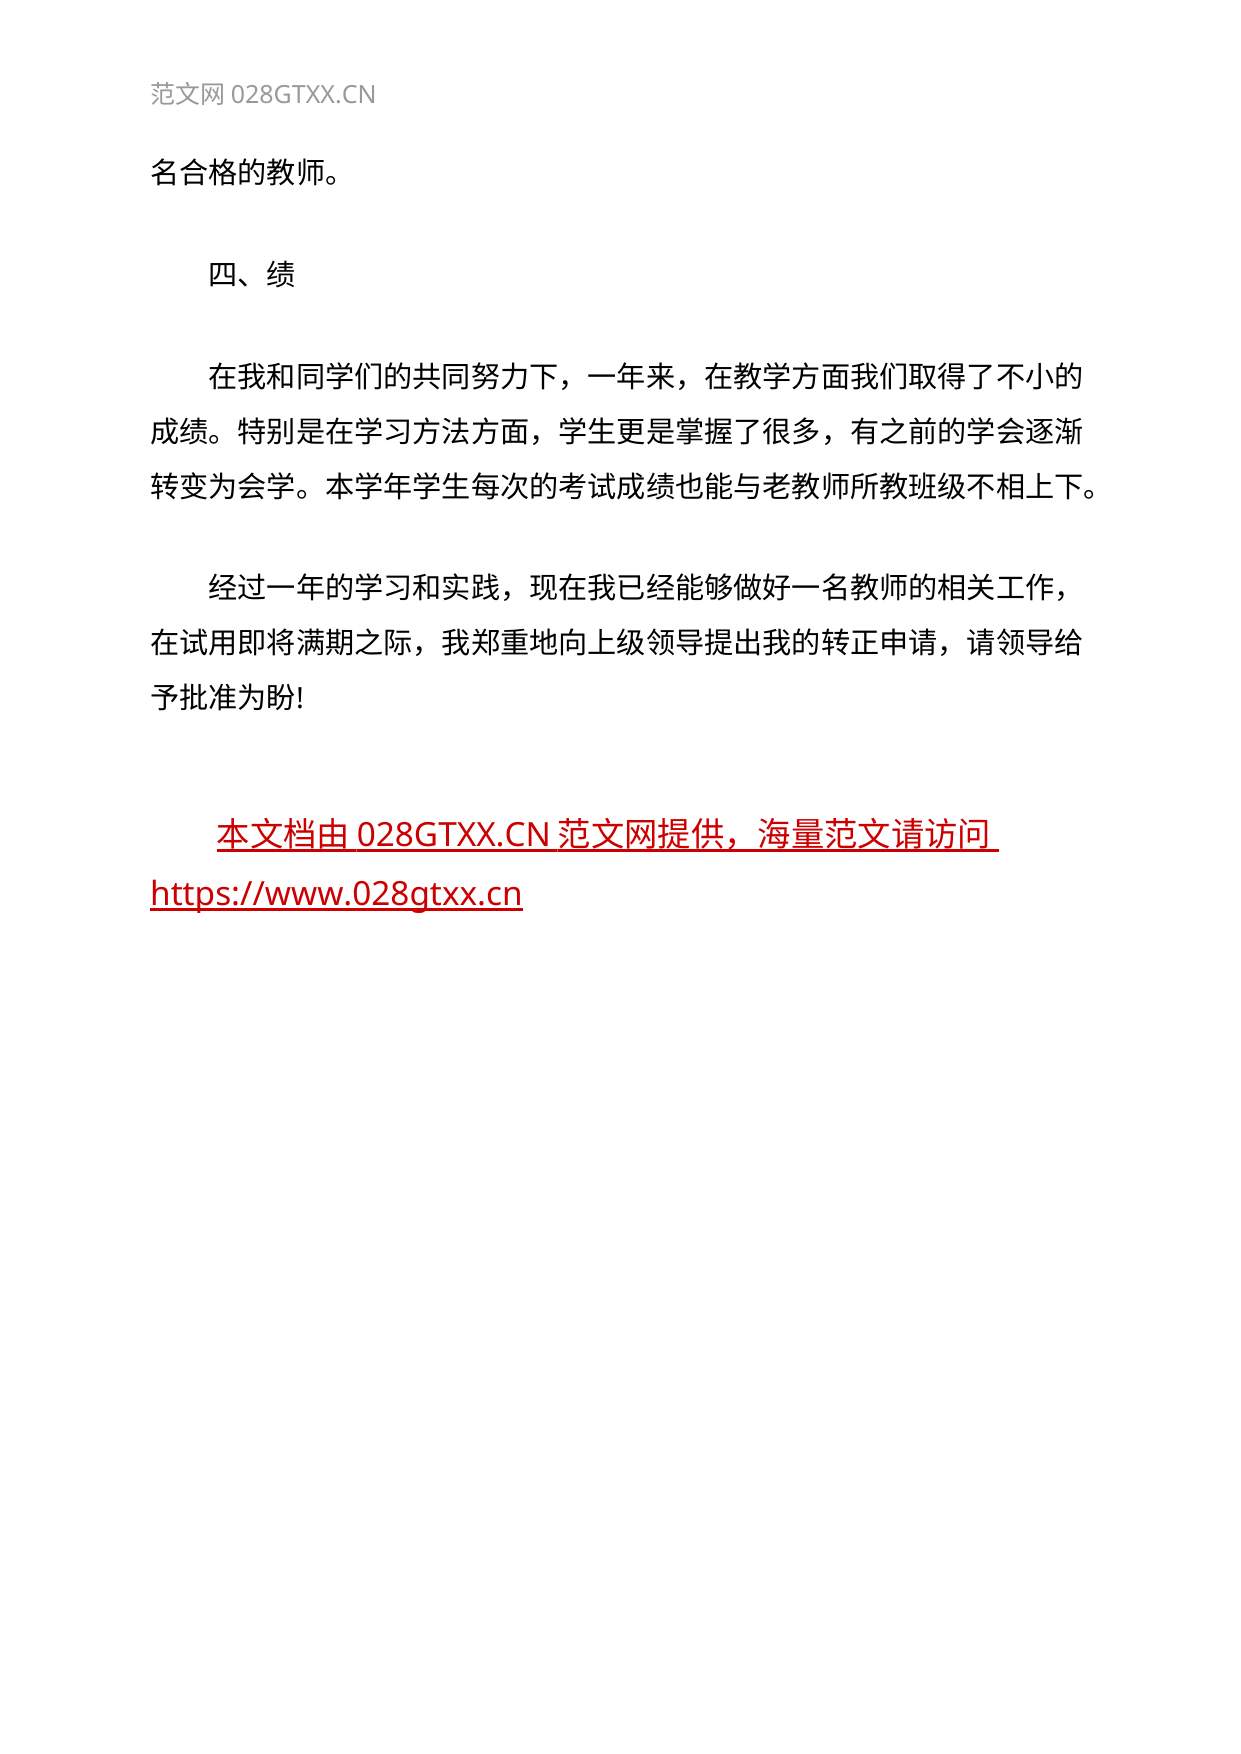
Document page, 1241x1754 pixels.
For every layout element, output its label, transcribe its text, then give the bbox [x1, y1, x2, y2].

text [150, 150, 1090, 192]
text 在我和同学们的共同努力下，一年来，在教学方面我们取得了不小的成绩。特别是在学习方法方面，学生更是掌握了很多，有之前的学会逐渐转变为会学。本学年学生每次的考试成绩也能与老教师所教班级不相上下。 [150, 353, 1090, 506]
text 本文档由028GTXX.CN范文网提供，海量范文请访问 https://www.028gtxx.cn [150, 808, 1090, 916]
text 四、绩 [150, 252, 1090, 294]
text 经过一年的学习和实践，现在我已经能够做好一名教师的相关工作，在试用即将满期之际，我郑重地向上级领导提出我的转正申请，请领导给予批准为盼! [150, 565, 1090, 717]
